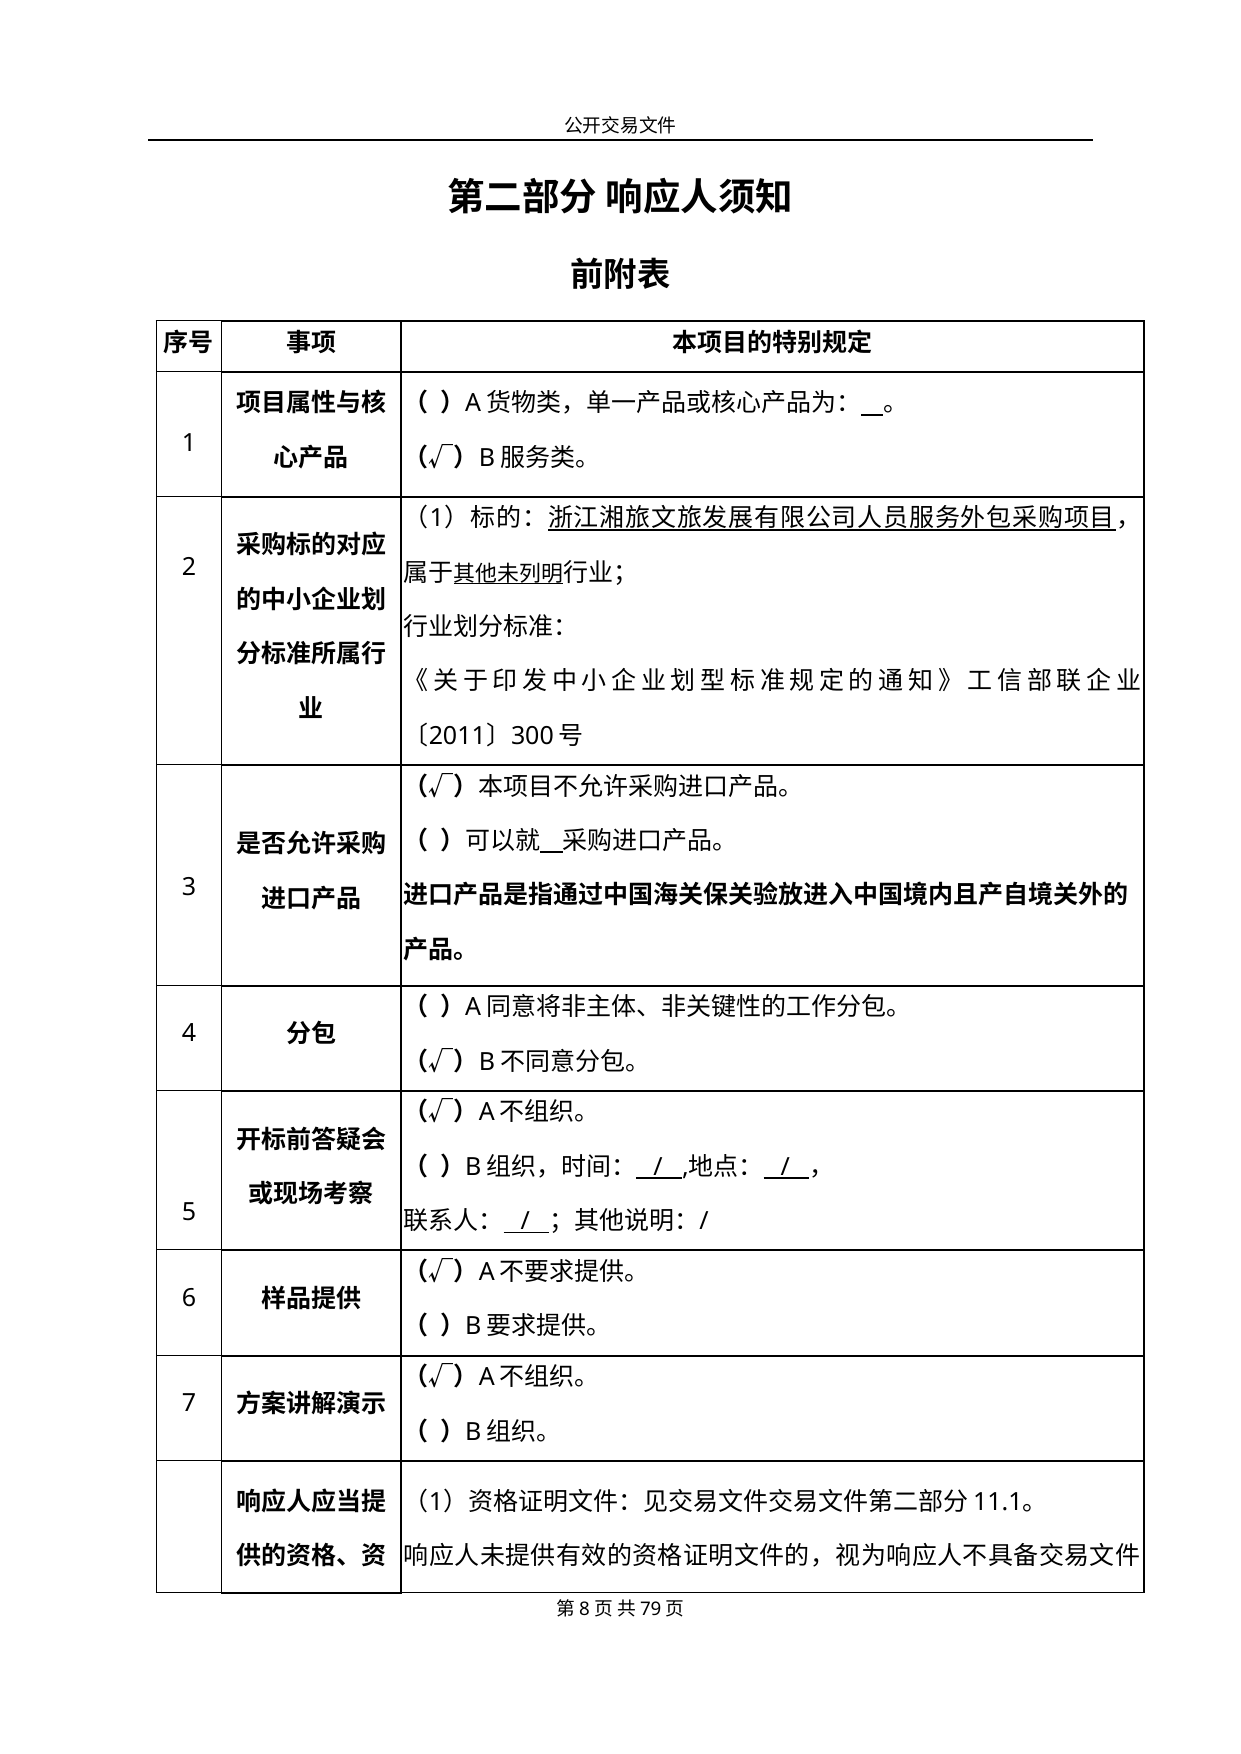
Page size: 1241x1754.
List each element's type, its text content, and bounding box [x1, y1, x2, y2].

table_cell 7 [157, 1356, 221, 1460]
table_cell 6 [157, 1250, 221, 1354]
text 前附表 [148, 248, 1093, 296]
table_header 本项目的特别规定 [402, 322, 1143, 371]
table_cell （√）A不组织。 （ ）B组织。 [402, 1357, 1143, 1460]
table_cell （√）A不要求提供。 （ ）B要求提供。 [402, 1251, 1143, 1354]
table_cell 采购标的对应的中小企业划分标准所属行业 [222, 498, 400, 764]
table_cell 4 [157, 986, 221, 1090]
table_cell 响应人应当提供的资格、资信证明文件 [222, 1462, 400, 1592]
table_cell 5 [157, 1091, 221, 1249]
table_cell （√）A不组织。 （ ）B组织，时间： / ,地点： / ， 联系人： / ；其他说明：/ [402, 1092, 1143, 1249]
table_header 事项 [222, 322, 400, 371]
table_cell 项目属性与核心产品 [222, 373, 400, 496]
table_cell 分包 [222, 987, 400, 1090]
table_cell 是否允许采购进口产品 [222, 766, 400, 984]
table_cell 2 [157, 497, 221, 764]
table_cell 开标前答疑会或现场考察 [222, 1092, 400, 1249]
table_cell （ ）A同意将非主体、非关键性的工作分包。 （√）B不同意分包。 [402, 987, 1143, 1090]
table_cell 3 [157, 765, 221, 984]
table_cell 1 [157, 372, 221, 496]
table_cell 8 [157, 1461, 221, 1592]
text 第二部分 响应人须知 [148, 167, 1093, 221]
table_cell （1）标的：浙江湘旅文旅发展有限公司人员服务外包采购项目，属于其他未列明行业； 行业划分标准： 《关于印发中小企业划型标准规定的通知》工信部联企业〔2011〕300号 [402, 498, 1143, 764]
table_cell （ ）A货物类，单一产品或核心产品为： 。 （√）B服务类。 [402, 373, 1143, 496]
table_cell 方案讲解演示 [222, 1357, 400, 1460]
table_header 序号 [157, 321, 221, 371]
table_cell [402, 1462, 1143, 1592]
table_cell （√）本项目不允许采购进口产品。 （ ）可以就 采购进口产品。 进口产品是指通过中国海关保关验放进入中国境内且产自境关外的产品。 [402, 766, 1143, 984]
table_cell 样品提供 [222, 1251, 400, 1354]
